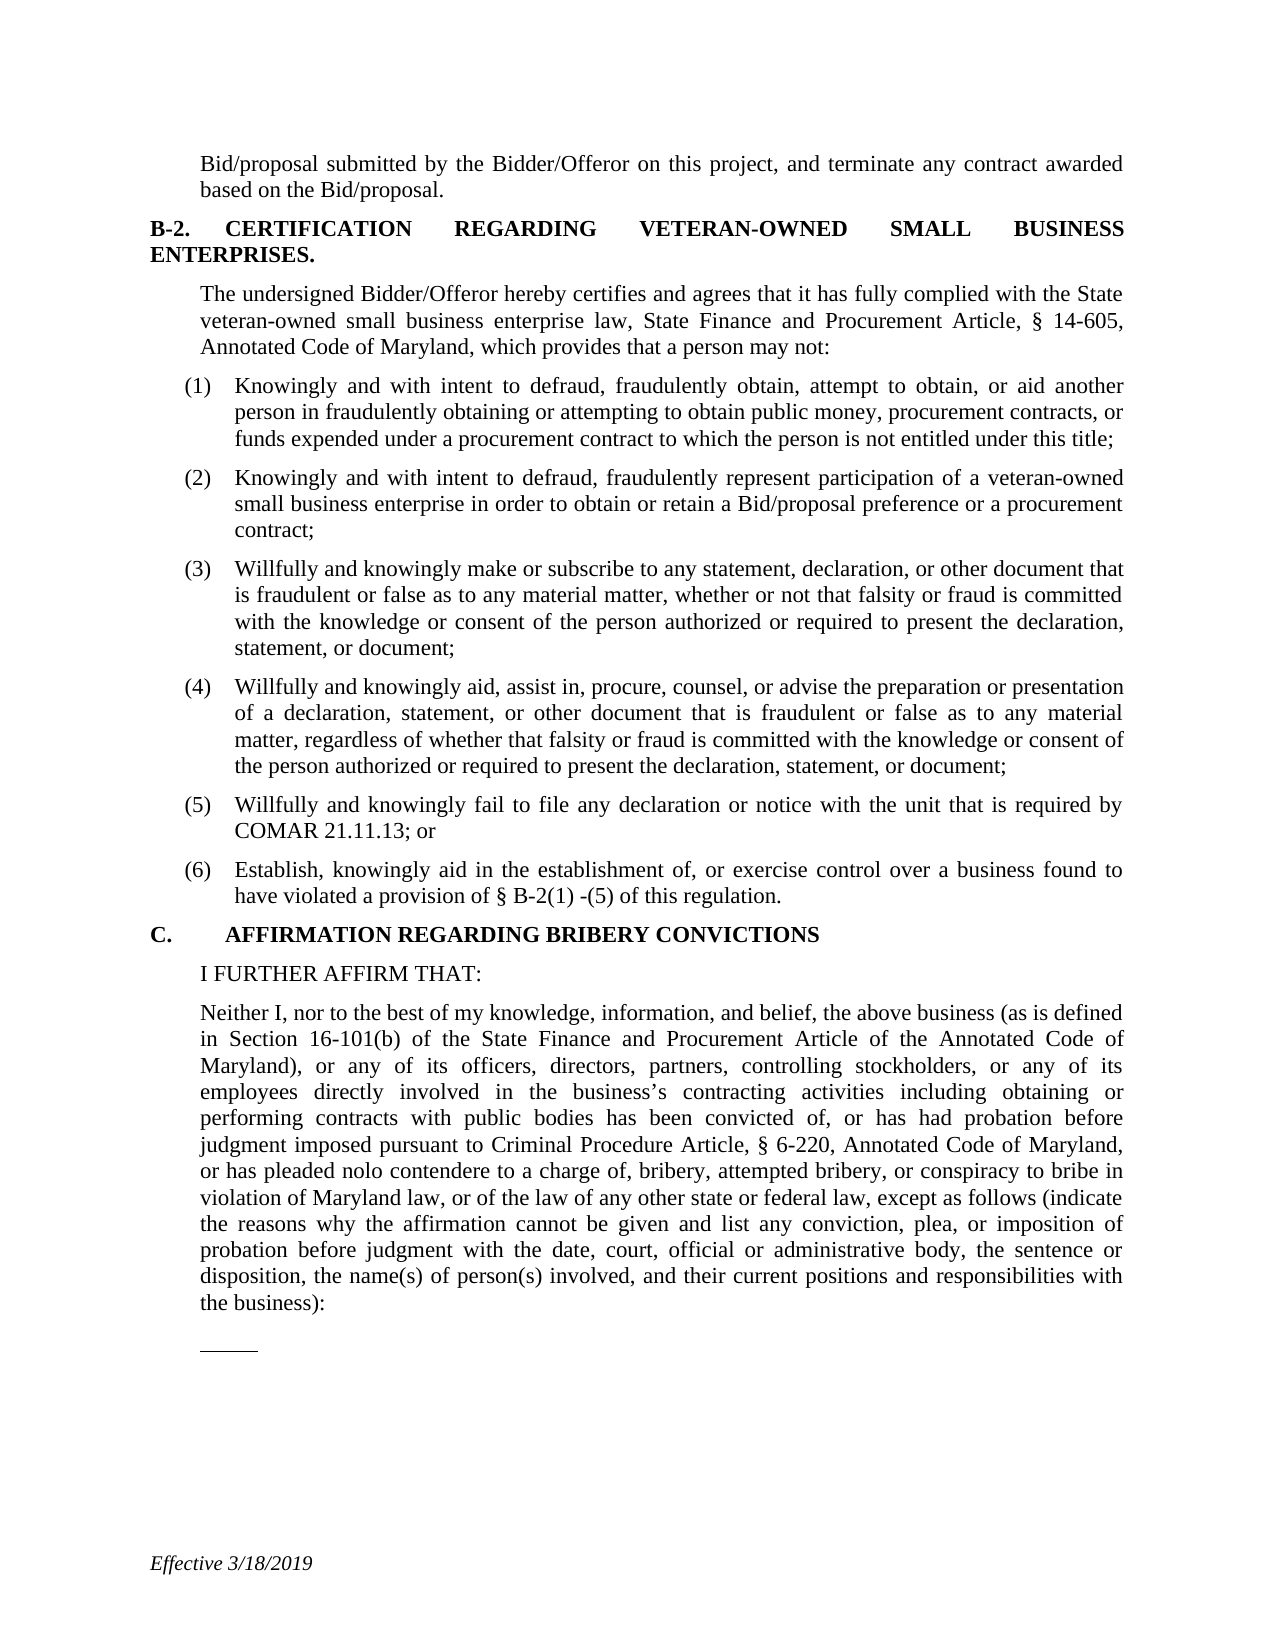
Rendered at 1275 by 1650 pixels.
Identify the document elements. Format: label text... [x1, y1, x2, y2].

text (6) Establish, knowingly aid in the establishment of, or exercise control over a business found to have violated a provision of § B-2(1) -(5) of this regulation. [184, 856, 1125, 909]
text (2) Knowingly and with intent to defraud, fraudulently represent participation of a veteran-owned small business enterprise in order to obtain or retain a Bid/proposal preference or a procurement contract; [184, 463, 1125, 543]
text I FURTHER AFFIRM THAT: [200, 960, 1125, 987]
text (3) Willfully and knowingly make or subscribe to any statement, declaration, or other document that is fraudulent or false as to any material matter, whether or not that falsity or fraud is committed with the knowledge or consent of the person authorized or required to present the declaration, statement, or document; [184, 555, 1125, 661]
text C. AFFIRMATION REGARDING BRIBERY CONVICTIONS [150, 921, 1125, 948]
text (5) Willfully and knowingly fail to file any declaration or notice with the unit that is required by COMAR 21.11.13; or [184, 791, 1125, 844]
text Neither I, nor to the best of my knowledge, information, and belief, the above business (as is defined in Section 16-101(b) of the State Finance and Procurement Article of the Annotated Code of Maryland), or any of its officers, directors, partners, controlling stockholders, or any of its employees directly involved in the business’s contracting activities including obtaining or performing contracts with public bodies has been convicted of, or has had probation before judgment imposed pursuant to Criminal Procedure Article, § 6-220, Annotated Code of Maryland, or has pleaded nolo contendere to a charge of, bribery, attempted bribery, or conspiracy to bribe in violation of Maryland law, or of the law of any other state or federal law, except as follows (indicate the reasons why the affirmation cannot be given and list any conviction, plea, or imposition of probation before judgment with the date, court, official or administrative body, the sentence or disposition, the name(s) of person(s) involved, and their current positions and responsibilities with the business): [200, 999, 1125, 1315]
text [200, 150, 1125, 203]
text (1) Knowingly and with intent to defraud, fraudulently obtain, attempt to obtain, or aid another person in fraudulently obtaining or attempting to obtain public money, procurement contracts, or funds expended under a procurement contract to which the person is not entitled under this title; [184, 372, 1125, 451]
text (4) Willfully and knowingly aid, assist in, procure, counsel, or advise the preparation or presentation of a declaration, statement, or other document that is fraudulent or false as to any material matter, regardless of whether that falsity or fraud is committed with the knowledge or consent of the person authorized or required to present the declaration, statement, or document; [184, 673, 1125, 778]
text B-2. CERTIFICATION REGARDING VETERAN-OWNED SMALL BUSINESS ENTERPRISES. [150, 215, 1125, 268]
text The undersigned Bidder/Offeror hereby certifies and agrees that it has fully complied with the State veteran-owned small business enterprise law, State Finance and Procurement Article, § 14-605, Annotated Code of Maryland, which provides that a person may not: [200, 280, 1125, 359]
